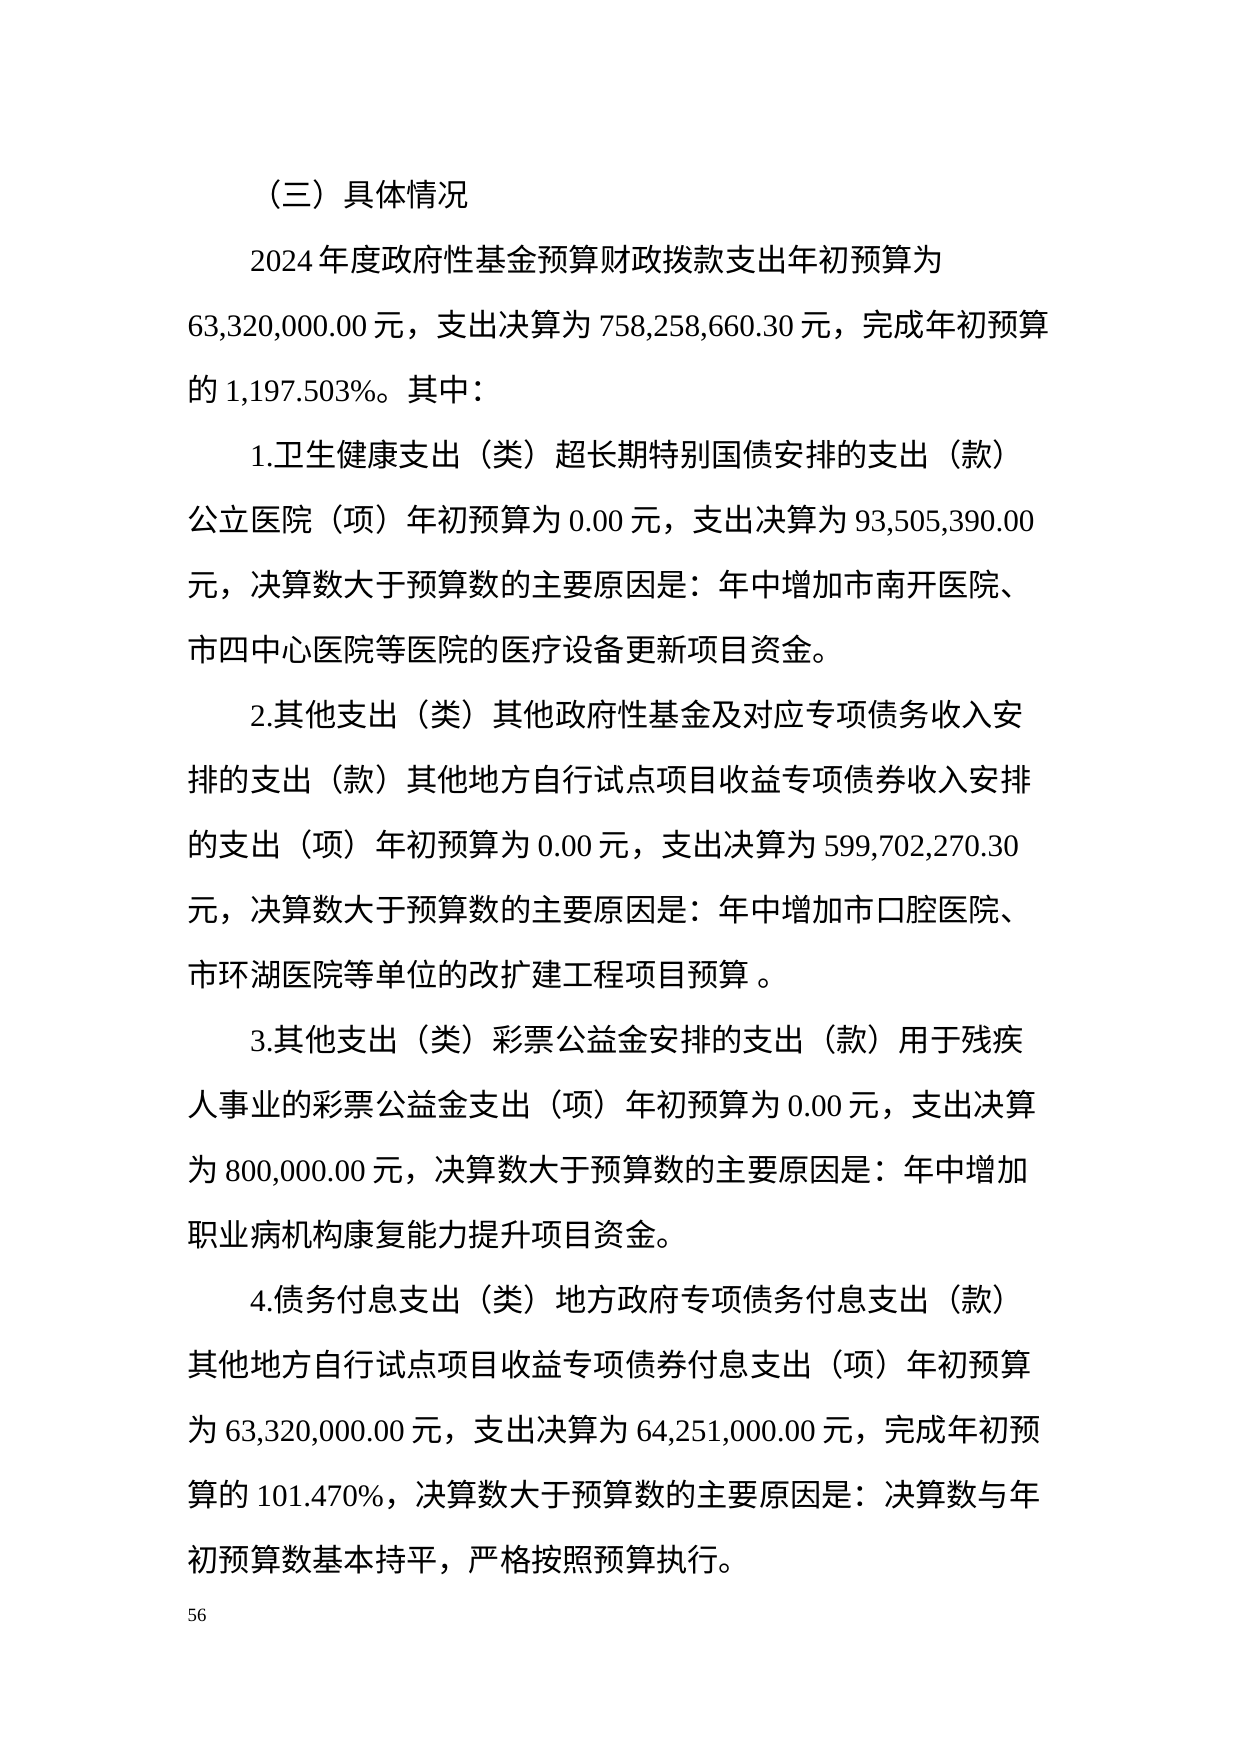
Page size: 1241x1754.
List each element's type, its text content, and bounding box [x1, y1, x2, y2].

text 2024年度政府性基金预算财政拨款支出年初预算为63,320,000.00元，支出决算为758,258,660.30元，完成年初预算的1,197.503%。其中： [187, 225, 1053, 420]
text （三）具体情况 [187, 160, 1053, 225]
text 1.卫生健康支出（类）超长期特别国债安排的支出（款）公立医院（项）年初预算为0.00元，支出决算为93,505,390.00元，决算数大于预算数的主要原因是：年中增加市南开医院、市四中心医院等医院的医疗设备更新项目资金。 [187, 420, 1053, 680]
text 3.其他支出（类）彩票公益金安排的支出（款）用于残疾人事业的彩票公益金支出（项）年初预算为0.00元，支出决算为800,000.00元，决算数大于预算数的主要原因是：年中增加职业病机构康复能力提升项目资金。 [187, 1005, 1053, 1265]
text 2.其他支出（类）其他政府性基金及对应专项债务收入安排的支出（款）其他地方自行试点项目收益专项债券收入安排的支出（项）年初预算为0.00元，支出决算为599,702,270.30元，决算数大于预算数的主要原因是：年中增加市口腔医院、市环湖医院等单位的改扩建工程项目预算 。 [187, 680, 1053, 1005]
text 4.债务付息支出（类）地方政府专项债务付息支出（款）其他地方自行试点项目收益专项债券付息支出（项）年初预算为63,320,000.00元，支出决算为64,251,000.00元，完成年初预算的101.470%，决算数大于预算数的主要原因是：决算数与年初预算数基本持平，严格按照预算执行。 [187, 1265, 1053, 1590]
